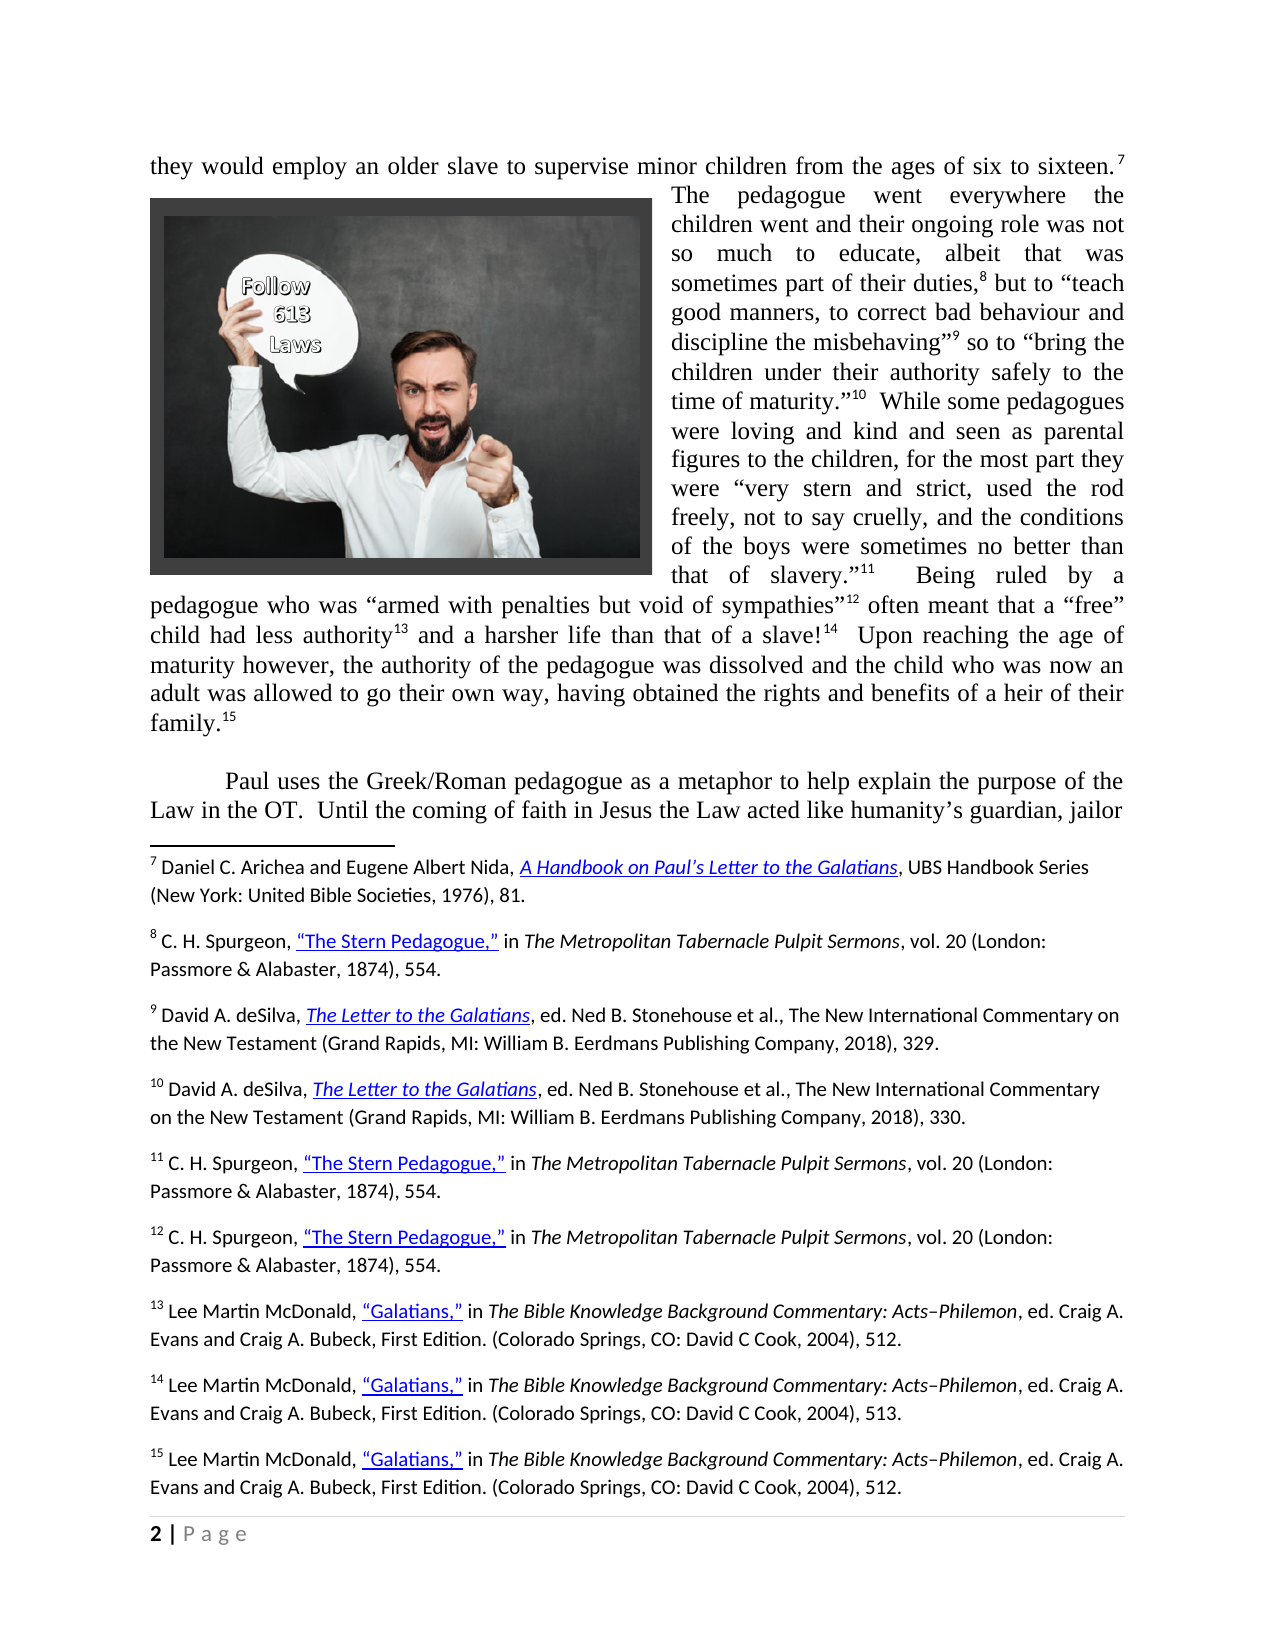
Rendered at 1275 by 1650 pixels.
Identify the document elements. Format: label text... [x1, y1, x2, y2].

picture [150, 198, 653, 575]
